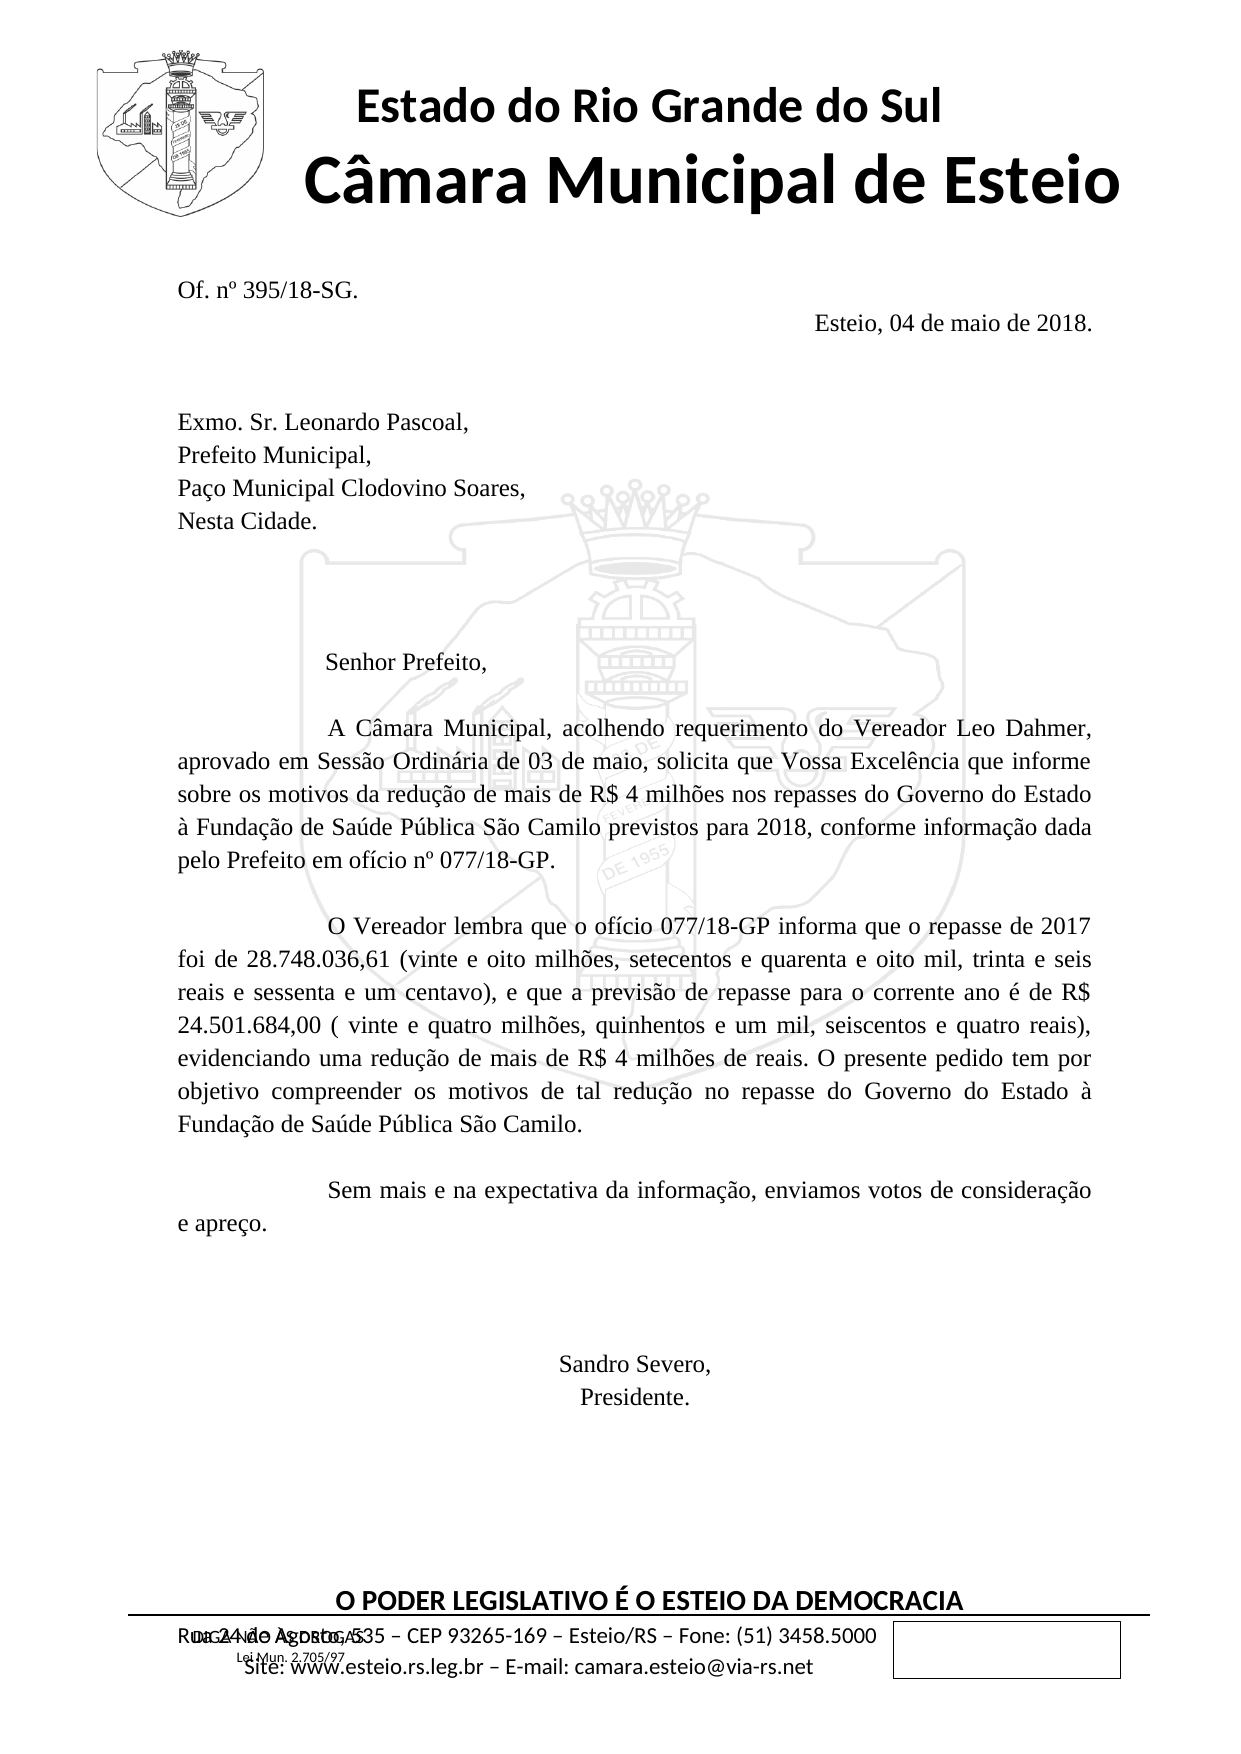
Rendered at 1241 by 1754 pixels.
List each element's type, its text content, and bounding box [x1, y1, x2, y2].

text Paço Municipal Clodovino Soares, [177, 473, 1093, 502]
text Nesta Cidade. [177, 506, 1093, 535]
text Sem mais e na expectativa da informação, enviamos votos de consideração e apreço. [177, 1175, 1093, 1237]
text A Câmara Municipal, acolhendo requerimento do Vereador Leo Dahmer, aprovado em Sessão Ordinária de 03 de maio, solicita que Vossa Excelência que informe sobre os motivos da redução de mais de R$ 4 milhões nos repasses do Governo do Estado à Fundação de Saúde Pública São Camilo previstos para 2018, conforme informação dada pelo Prefeito em ofício nº 077/18-GP. [177, 713, 1093, 874]
text Esteio, 04 de maio de 2018. [177, 308, 1093, 337]
text Exmo. Sr. Leonardo Pascoal, [177, 407, 1093, 436]
text Of. nº 395/18-SG. [177, 275, 1093, 304]
text O Vereador lembra que o ofício 077/18-GP informa que o repasse de 2017 foi de 28.748.036,61 (vinte e oito milhões, setecentos e quarenta e oito mil, trinta e seis reais e sessenta e um centavo), e que a previsão de repasse para o corrente ano é de R$ 24.501.684,00 ( vinte e quatro milhões, quinhentos e um mil, seiscentos e quatro reais), evidenciando uma redução de mais de R$ 4 milhões de reais. O presente pedido tem por objetivo compreender os motivos de tal redução no repasse do Governo do Estado à Fundação de Saúde Pública São Camilo. [177, 911, 1093, 1138]
text Presidente. [177, 1382, 1093, 1411]
text Sandro Severo, [177, 1349, 1093, 1378]
picture [96, 50, 264, 217]
text Senhor Prefeito, [251, 647, 1093, 676]
text Prefeito Municipal, [177, 440, 1093, 469]
